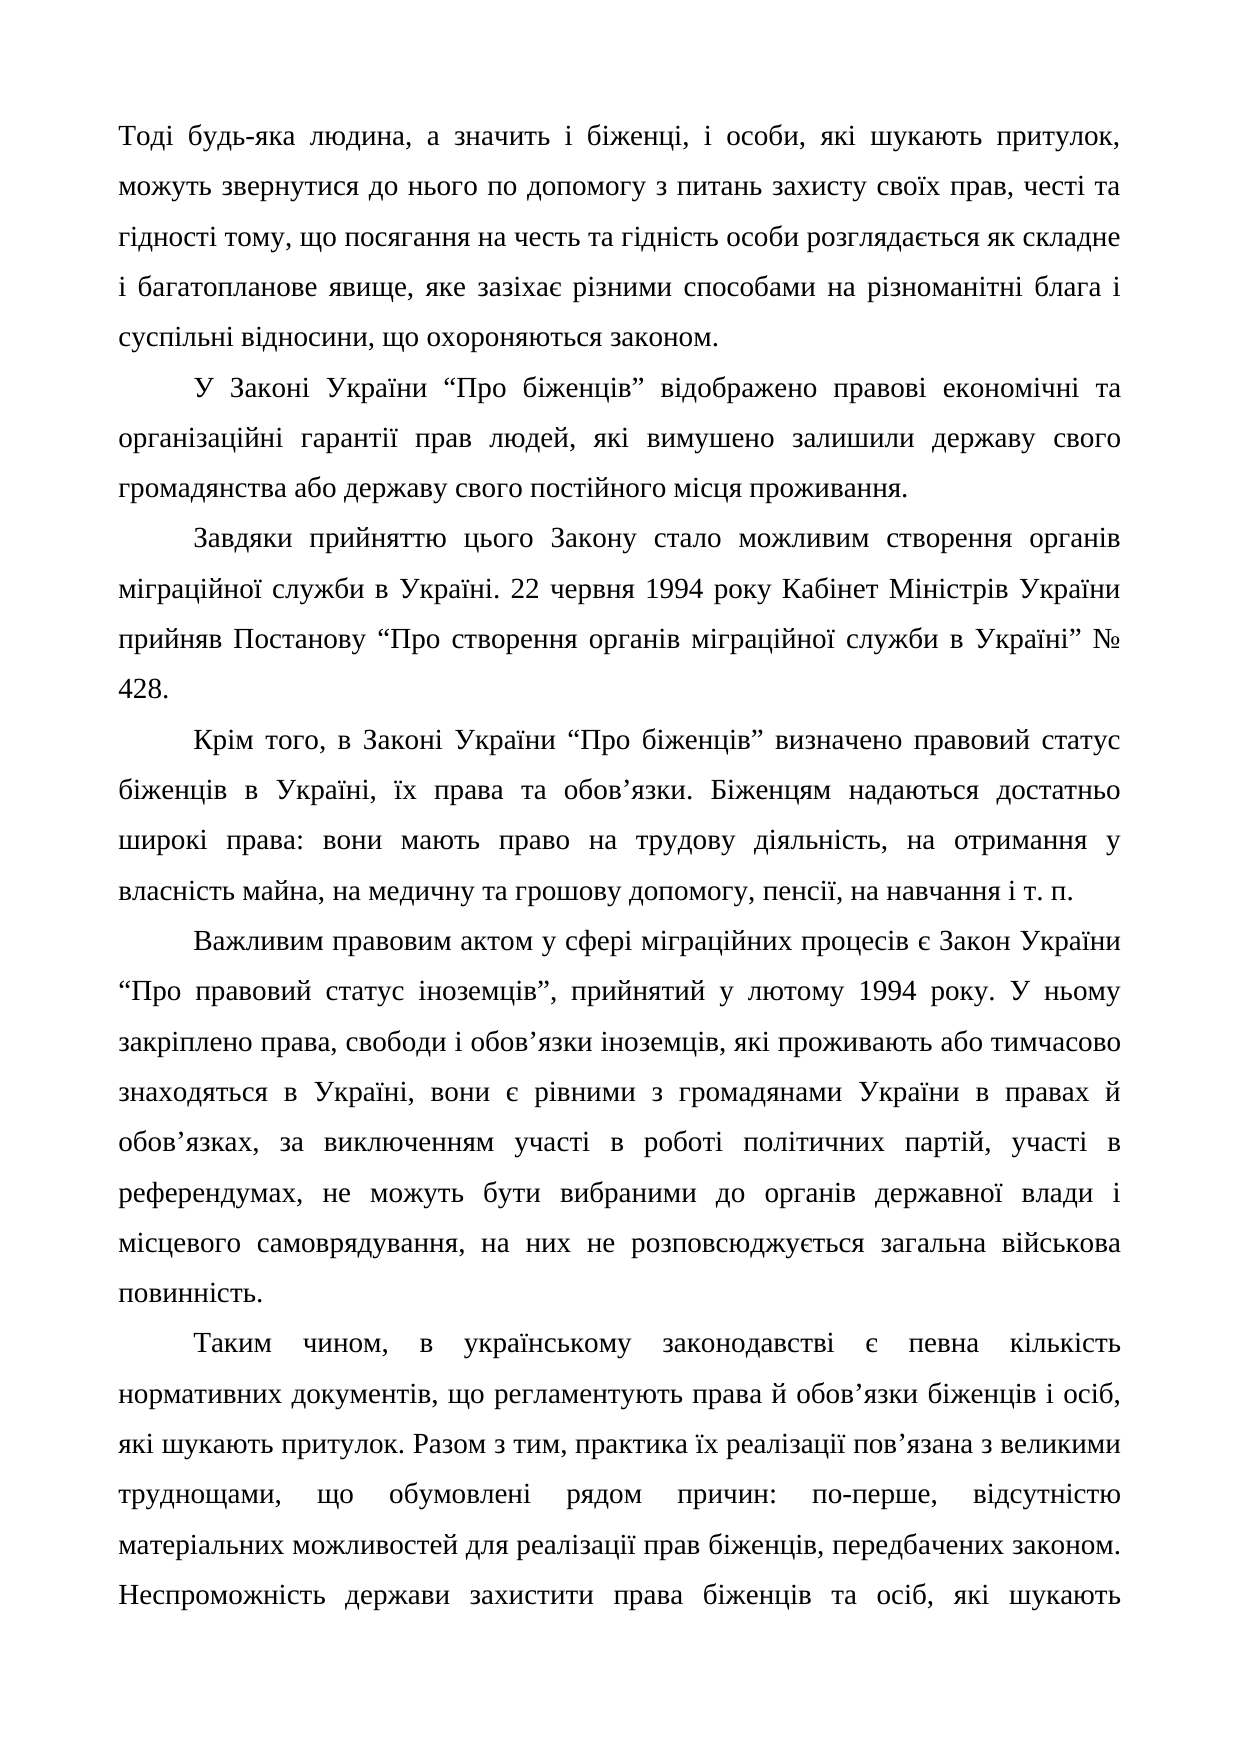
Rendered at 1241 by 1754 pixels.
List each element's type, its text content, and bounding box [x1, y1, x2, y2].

text Важливим правовим актом у сфері міграційних процесів є Закон України “Про правовий статус іноземців”, прийнятий у лютому 1994 року. У ньому закріплено права, свободи і обов’язки іноземців, які проживають або тимчасово знаходяться в Україні, вони є рівними з громадянами України в правах й обов’язках, за виключенням участі в роботі політичних партій, участі в референдумах, не можуть бути вибраними до органів державної влади і місцевого самоврядування, на них не розповсюджується загальна військова повинність. [118, 923, 1122, 1309]
text Завдяки прийняттю цього Закону стало можливим створення органів міграційної служби в Україні. 22 червня 1994 року Кабінет Міністрів України прийняв Постанову “Про створення органів міграційної служби в Україні” № 428. [118, 521, 1122, 705]
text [118, 118, 1122, 353]
text У Законі України “Про біженців” відображено правові економічні та організаційні гарантії прав людей, які вимушено залишили державу свого громадянства або державу свого постійного місця проживання. [118, 370, 1122, 504]
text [118, 1326, 1122, 1611]
text Крім того, в Законі України “Про біженців” визначено правовий статус біженців в Україні, їх права та обов’язки. Біженцям надаються достатньо широкі права: вони мають право на трудову діяльність, на отримання у власність майна, на медичну та грошову допомогу, пенсії, на навчання і т. п. [118, 722, 1122, 906]
